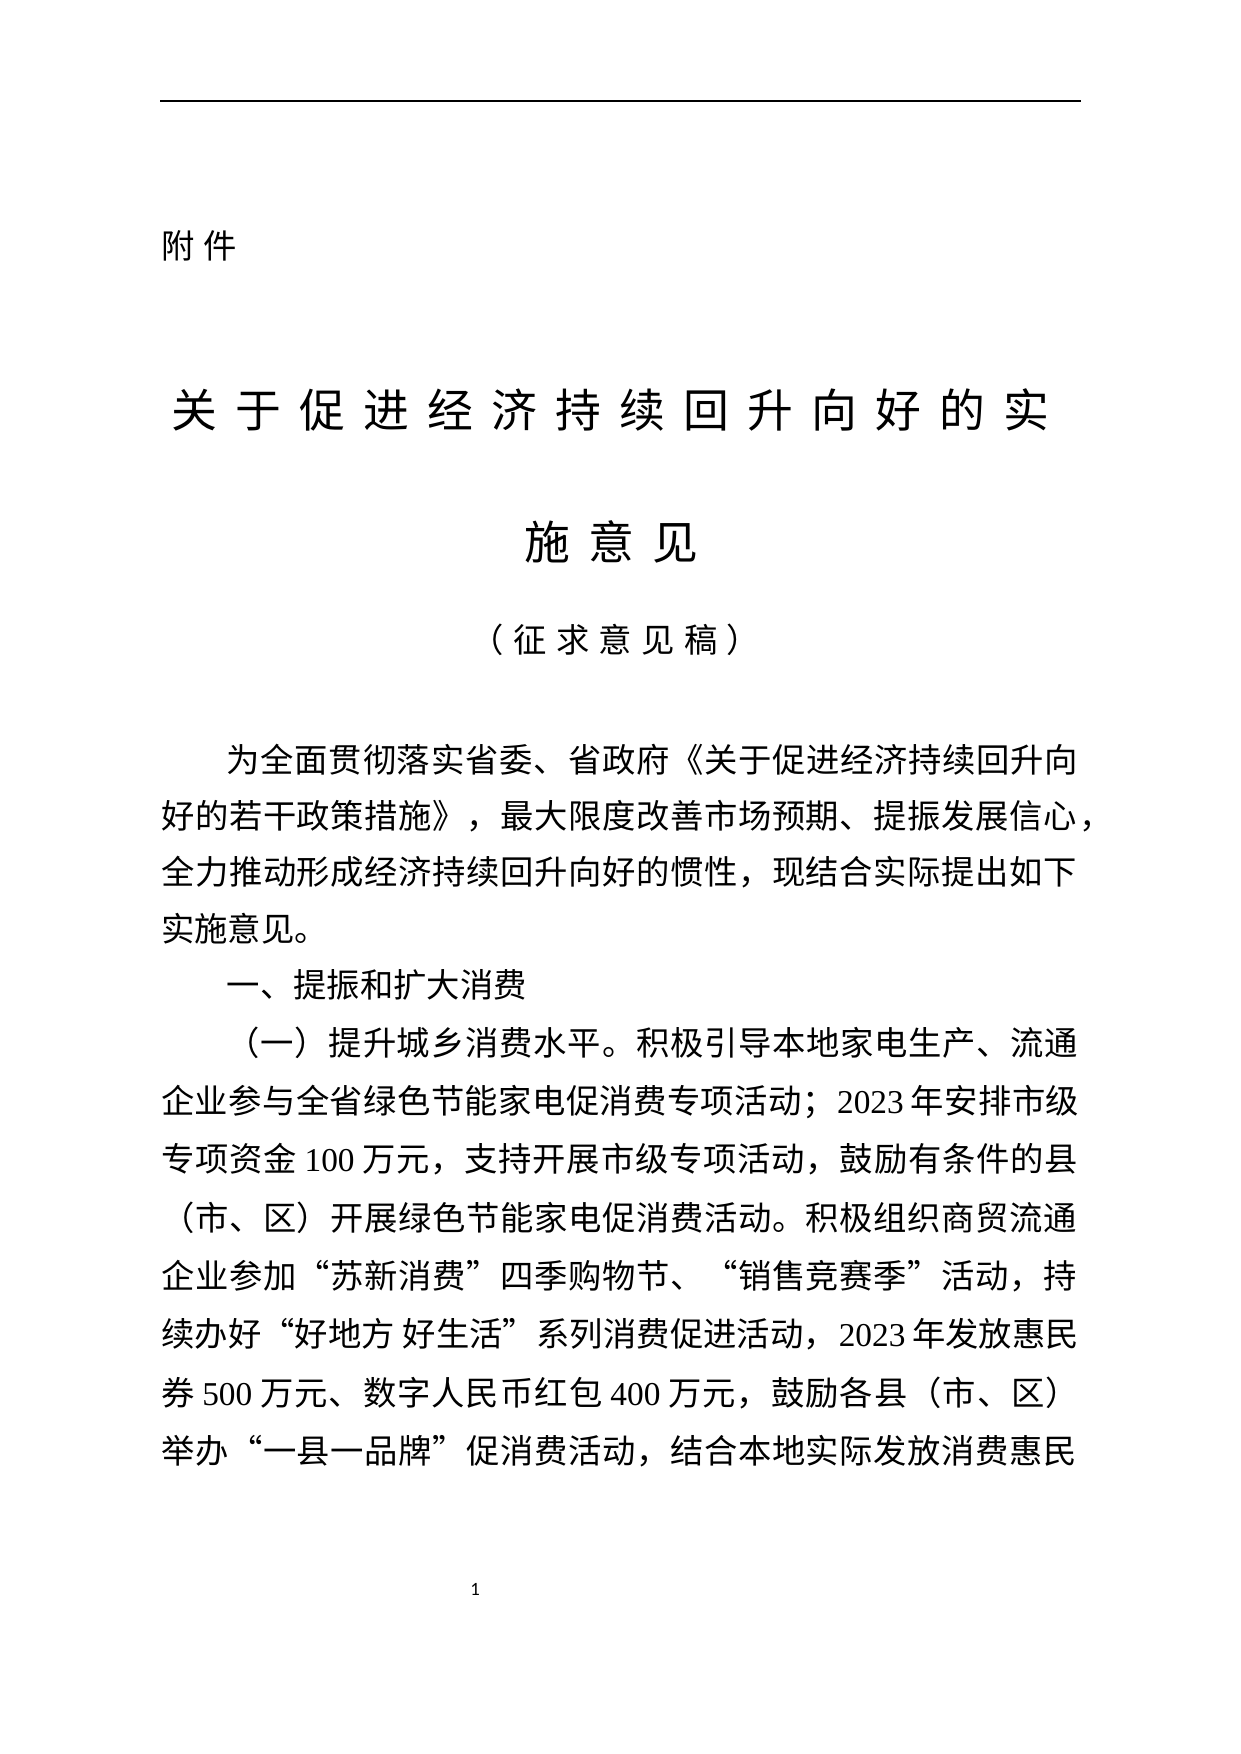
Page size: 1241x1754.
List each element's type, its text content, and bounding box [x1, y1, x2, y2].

text 为全面贯彻落实省委、省政府《关于促进经济持续回升向好的若干政策措施》，最大限度改善市场预期、提振发展信心，全力推动形成经济持续回升向好的惯性，现结合实际提出如下实施意见。 [161, 727, 1079, 952]
text 关于促进经济持续回升向好的实施意见 [161, 342, 1079, 605]
text 附件 [161, 211, 1079, 277]
text 一、提振和扩大消费 [161, 952, 1079, 1008]
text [161, 1008, 1079, 1475]
text （征求意见稿） [161, 605, 1079, 671]
